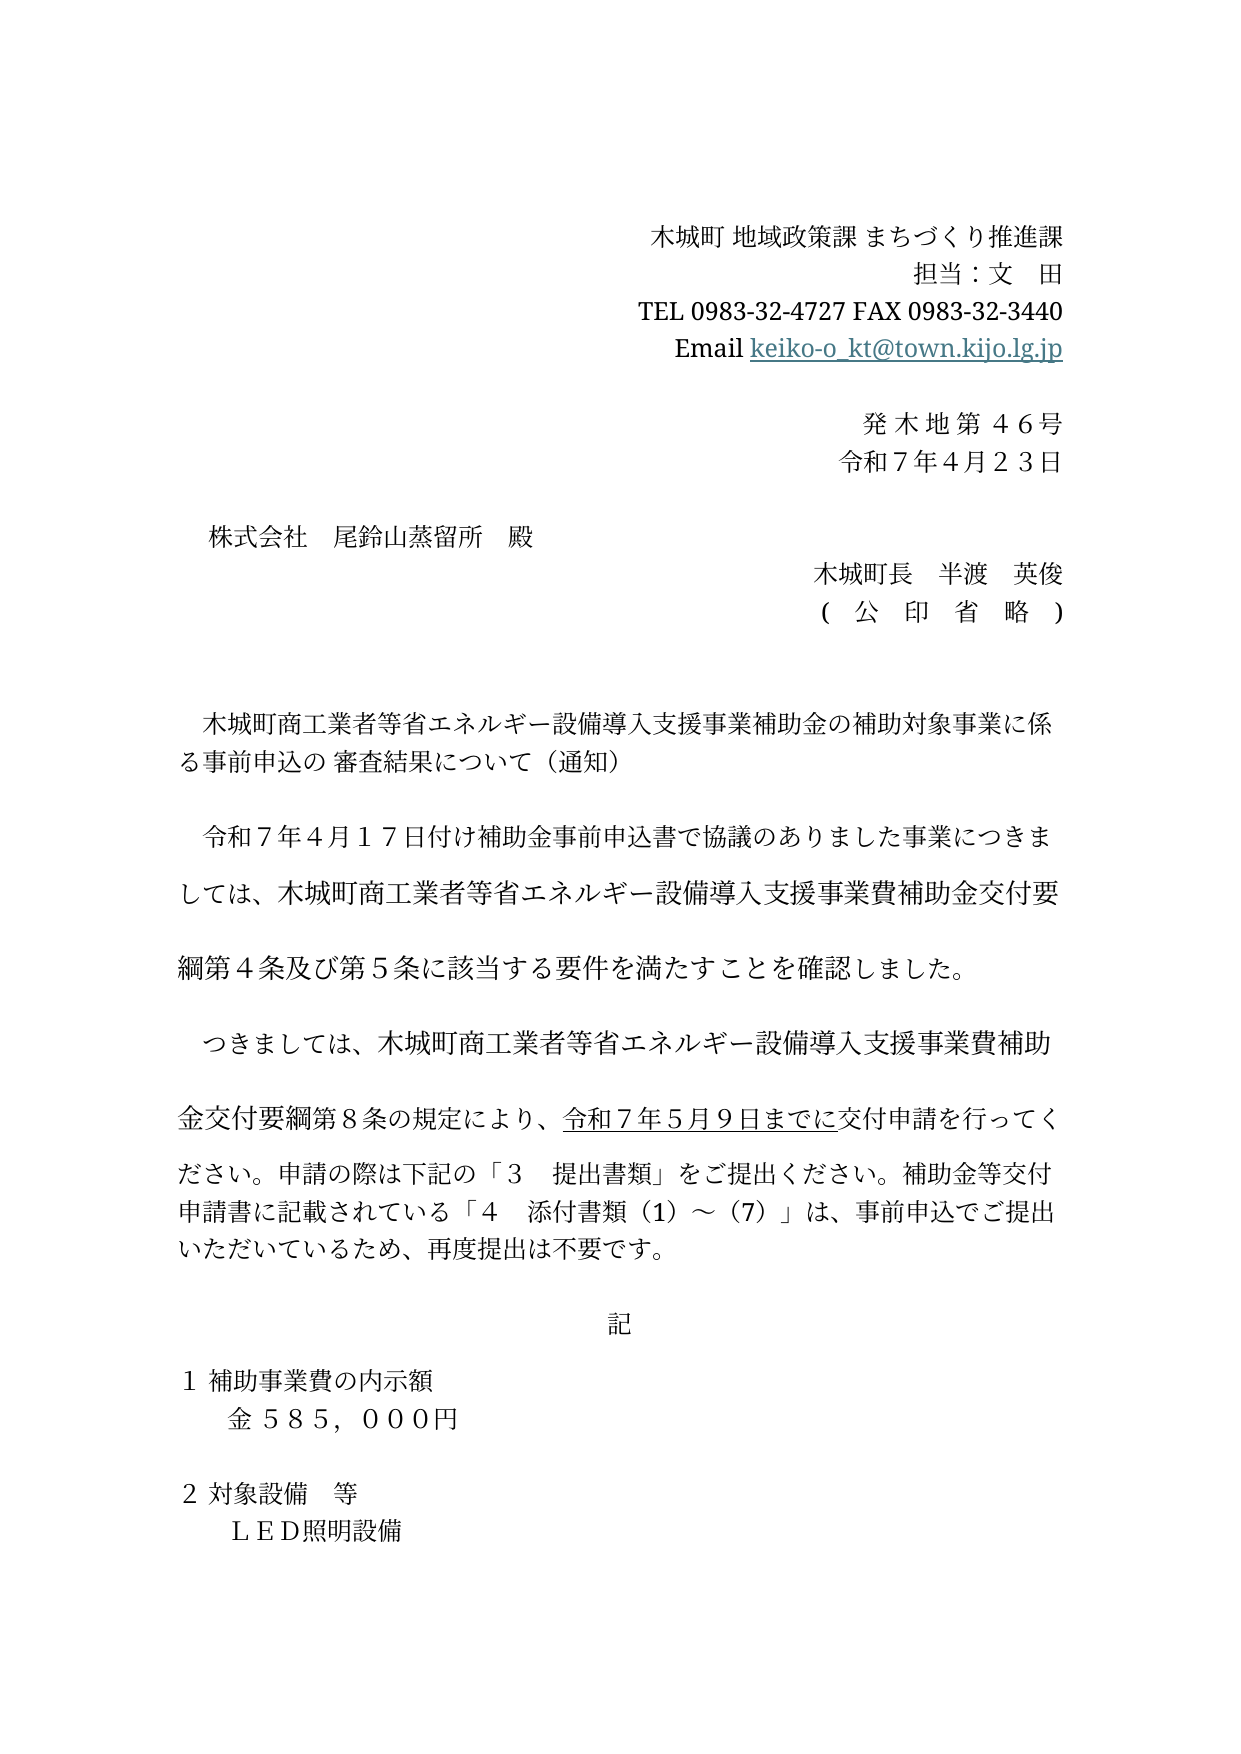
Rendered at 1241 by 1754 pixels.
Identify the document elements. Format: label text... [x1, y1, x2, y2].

text ２ 対象設備 等 [177, 1474, 1063, 1511]
text ＬＥＤ照明設備 [177, 1511, 1063, 1549]
text 担当：文 田 [177, 254, 1063, 292]
text 株式会社 尾鈴山蒸留所 殿 [177, 517, 1063, 554]
text TEL 0983-32-4727 FAX 0983-32-3440 [177, 292, 1063, 329]
subtitle 記 [177, 1304, 1063, 1342]
text 木城町 地域政策課 まちづくり推進課 [177, 217, 1063, 254]
text つきましては、木城町商工業者等省エネルギー設備導入支援事業費補助金交付要綱第８条の規定により、令和７年５月９日までに交付申請を行ってください。申請の際は下記の「３ 提出書類」をご提出ください。補助金等交付申請書に記載されている「４ 添付書類（1）～（7）」は、事前申込でご提出いただいているため、再度提出は不要です。 [177, 1004, 1063, 1267]
text 発 木 地 第 ４６号 [177, 404, 1063, 442]
text 令和７年４月１７日付け補助金事前申込書で協議のありました事業につきましては、木城町商工業者等省エネルギー設備導入支援事業費補助金交付要綱第４条及び第５条に該当する要件を満たすことを確認しました。 [177, 817, 1063, 1004]
text 金 ５８５，０００円 [177, 1399, 1063, 1436]
text 木城町商工業者等省エネルギー設備導入支援事業補助金の補助対象事業に係る事前申込の 審査結果について（通知） [177, 704, 1063, 779]
text 令和７年４月２３日 [177, 442, 1063, 479]
text １ 補助事業費の内示額 [177, 1361, 1063, 1399]
text Email keiko-o_kt@town.kijo.lg.jp [177, 329, 1063, 367]
text 木城町長 半渡 英俊 [177, 554, 1063, 592]
text ( 公 印 省 略 ) [177, 592, 1063, 629]
